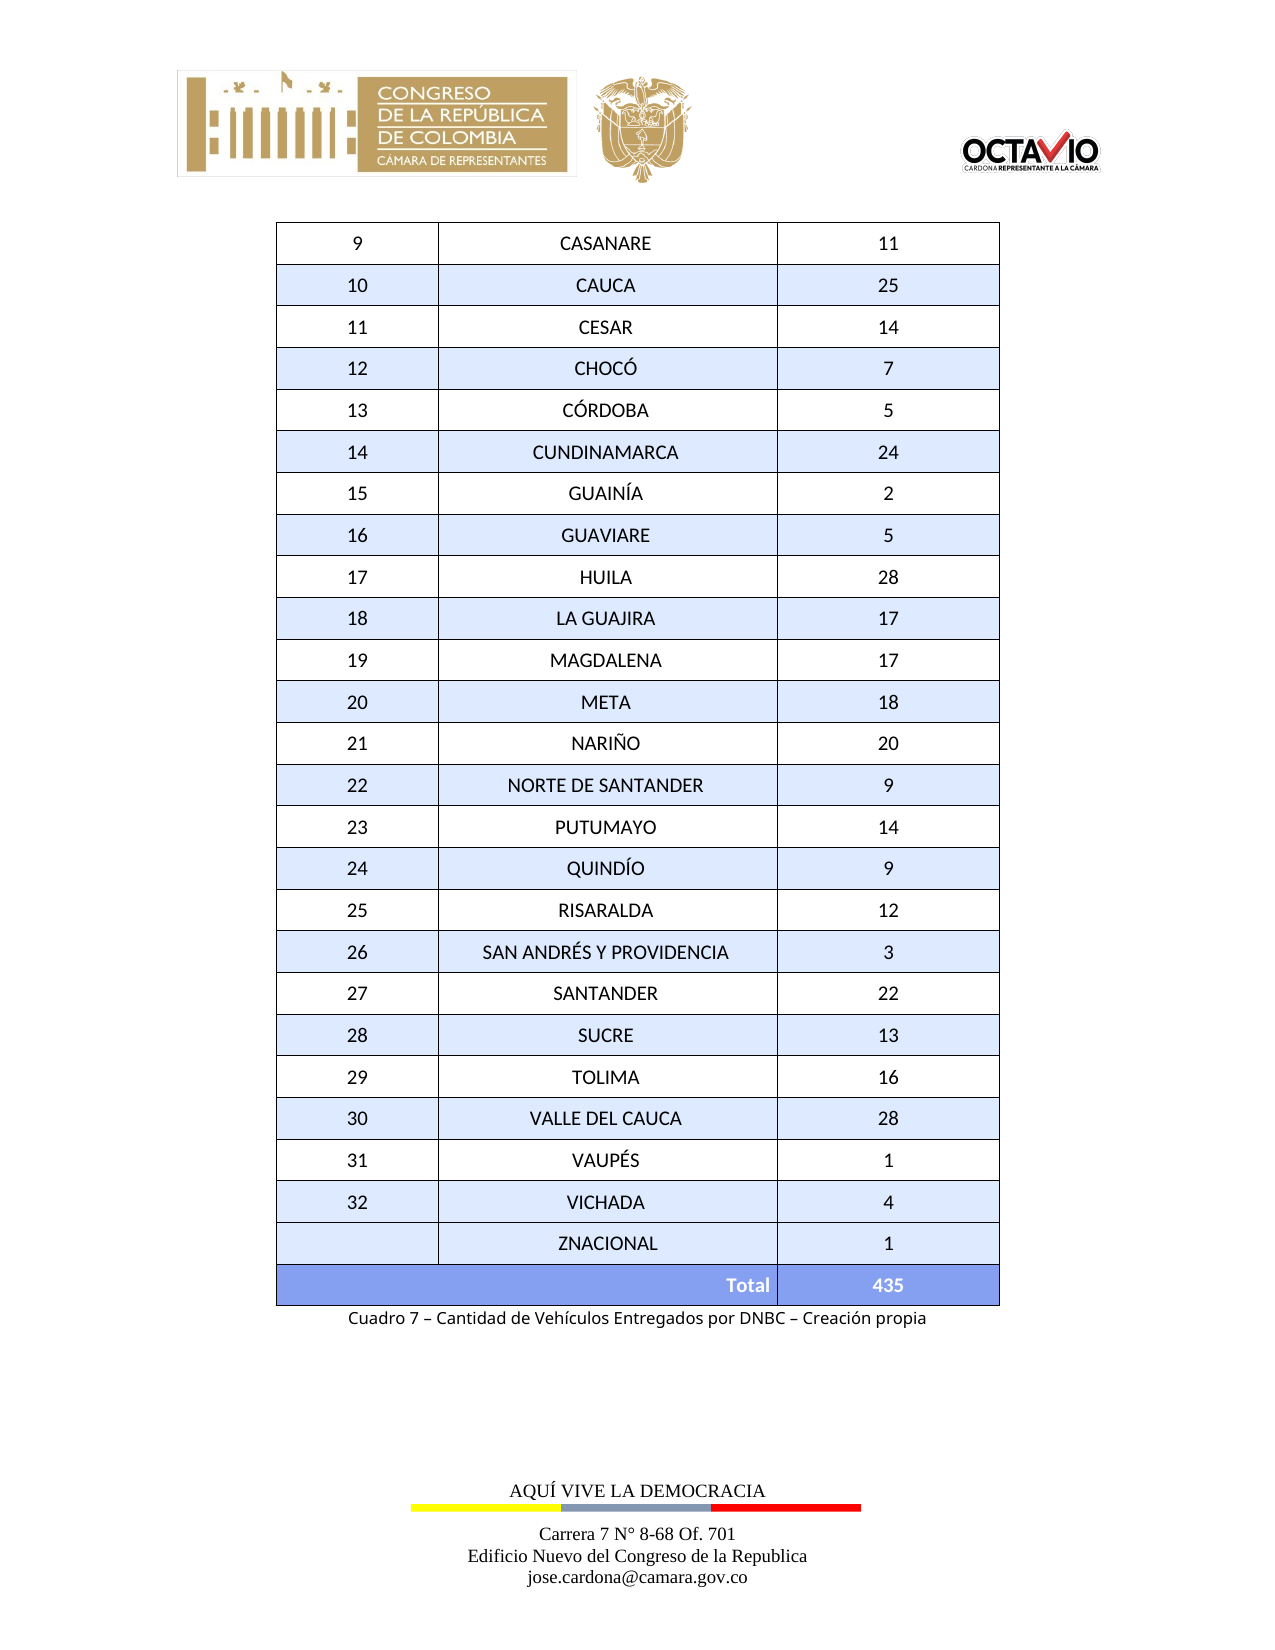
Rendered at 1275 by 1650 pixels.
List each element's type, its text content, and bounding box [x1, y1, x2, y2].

table_cell 19 [277, 640, 438, 680]
table_cell 12 [277, 348, 438, 389]
table_cell 11 [277, 306, 438, 347]
table_cell 30 [277, 1098, 438, 1139]
table_cell 13 [778, 1015, 999, 1055]
text Cuadro 7 – Cantidad de Vehículos Entregados por DNBC – Creación propia [177, 1306, 1098, 1329]
table_cell 17 [778, 598, 999, 639]
table_cell 5 [778, 515, 999, 555]
table_cell 17 [778, 640, 999, 680]
table_cell CUNDINAMARCA [439, 431, 777, 472]
table_cell 435 [778, 1265, 999, 1305]
table_cell PUTUMAYO [439, 806, 777, 847]
table_cell 13 [277, 390, 438, 430]
table_cell 20 [277, 681, 438, 722]
table_cell 31 [277, 1140, 438, 1180]
table_cell 25 [277, 890, 438, 930]
table_cell 15 [277, 473, 438, 514]
table_cell RISARALDA [439, 890, 777, 930]
table_cell CASANARE [439, 223, 777, 264]
table_cell SAN ANDRÉS Y PROVIDENCIA [439, 931, 777, 972]
table_cell 14 [778, 806, 999, 847]
table_cell 3 [778, 931, 999, 972]
table_cell 4 [778, 1181, 999, 1222]
table_cell CÓRDOBA [439, 390, 777, 430]
table_cell 16 [778, 1056, 999, 1097]
table_cell 14 [277, 431, 438, 472]
table_cell 18 [778, 681, 999, 722]
table_cell VICHADA [439, 1181, 777, 1222]
table_cell 22 [277, 765, 438, 805]
table_cell Total [277, 1265, 777, 1305]
table_cell 14 [778, 306, 999, 347]
table_cell LA GUAJIRA [439, 598, 777, 639]
table_cell 23 [277, 806, 438, 847]
table_cell HUILA [439, 556, 777, 597]
table_cell GUAINÍA [439, 473, 777, 514]
table_cell GUAVIARE [439, 515, 777, 555]
table_cell VAUPÉS [439, 1140, 777, 1180]
table_cell 20 [778, 723, 999, 764]
table_cell [277, 1223, 438, 1264]
table_cell 24 [277, 848, 438, 889]
table_cell 28 [277, 1015, 438, 1055]
table_cell TOLIMA [439, 1056, 777, 1097]
table_cell 11 [778, 223, 999, 264]
table_cell 9 [778, 848, 999, 889]
table_cell META [439, 681, 777, 722]
table_cell 28 [778, 556, 999, 597]
table_cell MAGDALENA [439, 640, 777, 680]
table_cell 16 [277, 515, 438, 555]
table_cell 28 [778, 1098, 999, 1139]
table_cell 32 [277, 1181, 438, 1222]
table_cell 9 [277, 223, 438, 264]
table_cell 2 [778, 473, 999, 514]
table_cell 7 [778, 348, 999, 389]
table_cell 24 [778, 431, 999, 472]
table_cell NARIÑO [439, 723, 777, 764]
table_cell CAUCA [439, 265, 777, 305]
table_cell 27 [277, 973, 438, 1014]
table_cell CHOCÓ [439, 348, 777, 389]
table_cell 17 [277, 556, 438, 597]
table_cell 1 [778, 1223, 999, 1264]
table_cell 25 [778, 265, 999, 305]
table_cell 21 [277, 723, 438, 764]
table_cell 29 [277, 1056, 438, 1097]
table_cell 5 [778, 390, 999, 430]
table_cell 12 [778, 890, 999, 930]
picture [177, 63, 709, 195]
table_cell 22 [778, 973, 999, 1014]
table_cell ZNACIONAL [439, 1223, 777, 1264]
table_cell SANTANDER [439, 973, 777, 1014]
table_cell SUCRE [439, 1015, 777, 1055]
table_cell 1 [778, 1140, 999, 1180]
table_cell 18 [277, 598, 438, 639]
table_cell VALLE DEL CAUCA [439, 1098, 777, 1139]
picture [953, 124, 1108, 188]
table_cell CESAR [439, 306, 777, 347]
table_cell NORTE DE SANTANDER [439, 765, 777, 805]
table_cell QUINDÍO [439, 848, 777, 889]
table_cell 26 [277, 931, 438, 972]
table_cell 9 [778, 765, 999, 805]
table_cell 10 [277, 265, 438, 305]
